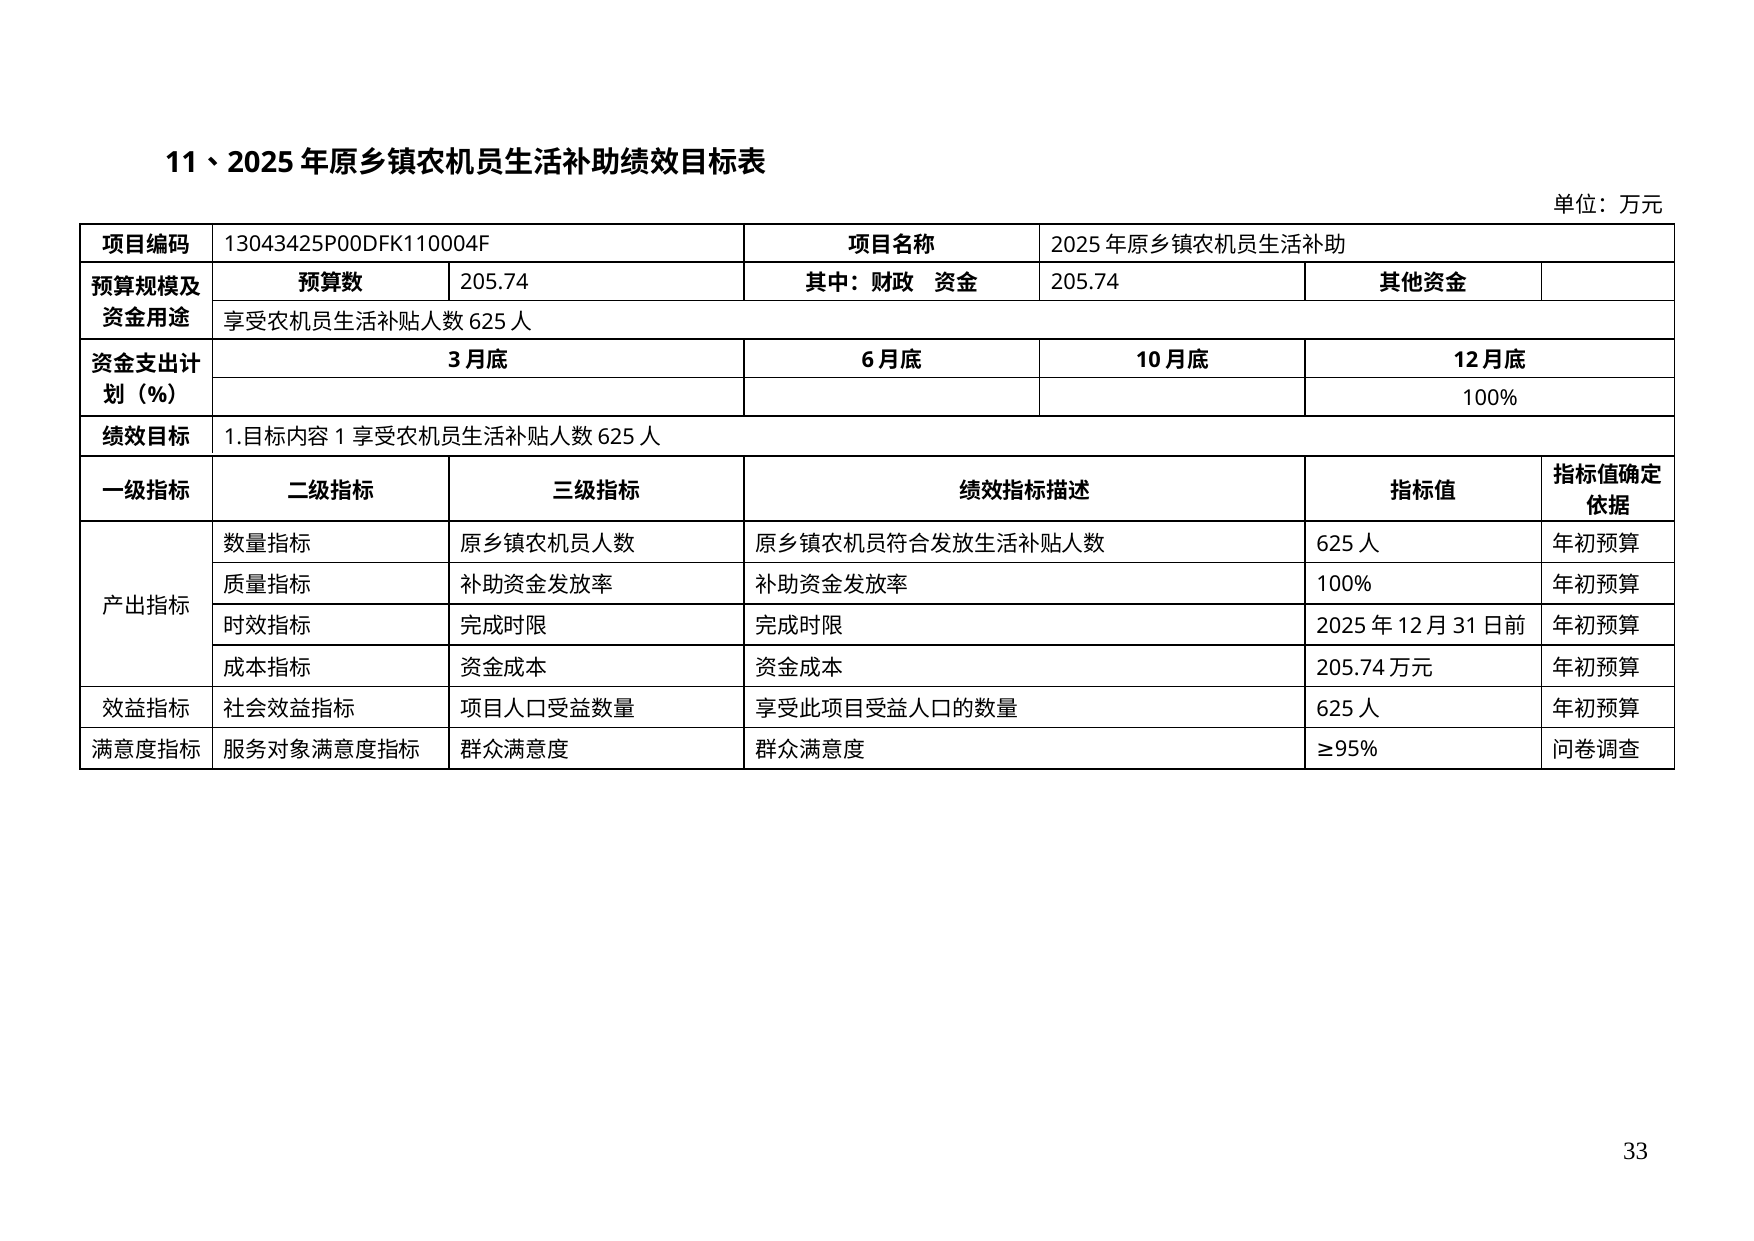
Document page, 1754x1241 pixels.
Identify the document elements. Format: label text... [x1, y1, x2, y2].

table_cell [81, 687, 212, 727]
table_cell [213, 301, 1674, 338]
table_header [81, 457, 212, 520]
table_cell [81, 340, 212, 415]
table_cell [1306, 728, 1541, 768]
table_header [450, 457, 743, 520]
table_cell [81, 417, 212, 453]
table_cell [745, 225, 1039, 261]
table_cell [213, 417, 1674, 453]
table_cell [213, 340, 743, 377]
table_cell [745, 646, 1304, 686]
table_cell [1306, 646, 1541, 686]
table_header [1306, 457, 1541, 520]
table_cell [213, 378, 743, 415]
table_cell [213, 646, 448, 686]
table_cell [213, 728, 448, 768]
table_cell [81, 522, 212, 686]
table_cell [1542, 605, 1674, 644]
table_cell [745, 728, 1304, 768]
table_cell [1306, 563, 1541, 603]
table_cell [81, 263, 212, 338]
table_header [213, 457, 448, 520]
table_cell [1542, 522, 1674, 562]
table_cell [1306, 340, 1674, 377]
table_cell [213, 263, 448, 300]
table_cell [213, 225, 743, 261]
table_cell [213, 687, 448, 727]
text 11、2025年原乡镇农机员生活补助绩效目标表 [106, 142, 1648, 181]
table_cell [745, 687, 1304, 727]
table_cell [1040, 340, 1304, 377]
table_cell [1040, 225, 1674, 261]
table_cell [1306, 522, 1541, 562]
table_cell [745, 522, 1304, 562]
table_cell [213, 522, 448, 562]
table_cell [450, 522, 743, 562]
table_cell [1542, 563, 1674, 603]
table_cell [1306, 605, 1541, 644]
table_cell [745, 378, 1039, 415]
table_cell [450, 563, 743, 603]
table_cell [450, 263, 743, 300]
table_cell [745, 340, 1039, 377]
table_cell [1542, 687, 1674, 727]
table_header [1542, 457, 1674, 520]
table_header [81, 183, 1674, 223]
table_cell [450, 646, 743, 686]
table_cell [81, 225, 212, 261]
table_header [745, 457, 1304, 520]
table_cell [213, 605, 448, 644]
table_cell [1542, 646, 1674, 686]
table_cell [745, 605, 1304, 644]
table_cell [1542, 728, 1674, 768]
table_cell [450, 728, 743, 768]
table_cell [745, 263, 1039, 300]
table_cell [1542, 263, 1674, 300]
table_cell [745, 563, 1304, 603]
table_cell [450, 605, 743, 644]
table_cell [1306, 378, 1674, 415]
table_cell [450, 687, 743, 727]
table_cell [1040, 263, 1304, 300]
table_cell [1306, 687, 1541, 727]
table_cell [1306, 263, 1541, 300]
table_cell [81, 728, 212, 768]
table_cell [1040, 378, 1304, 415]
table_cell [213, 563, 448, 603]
